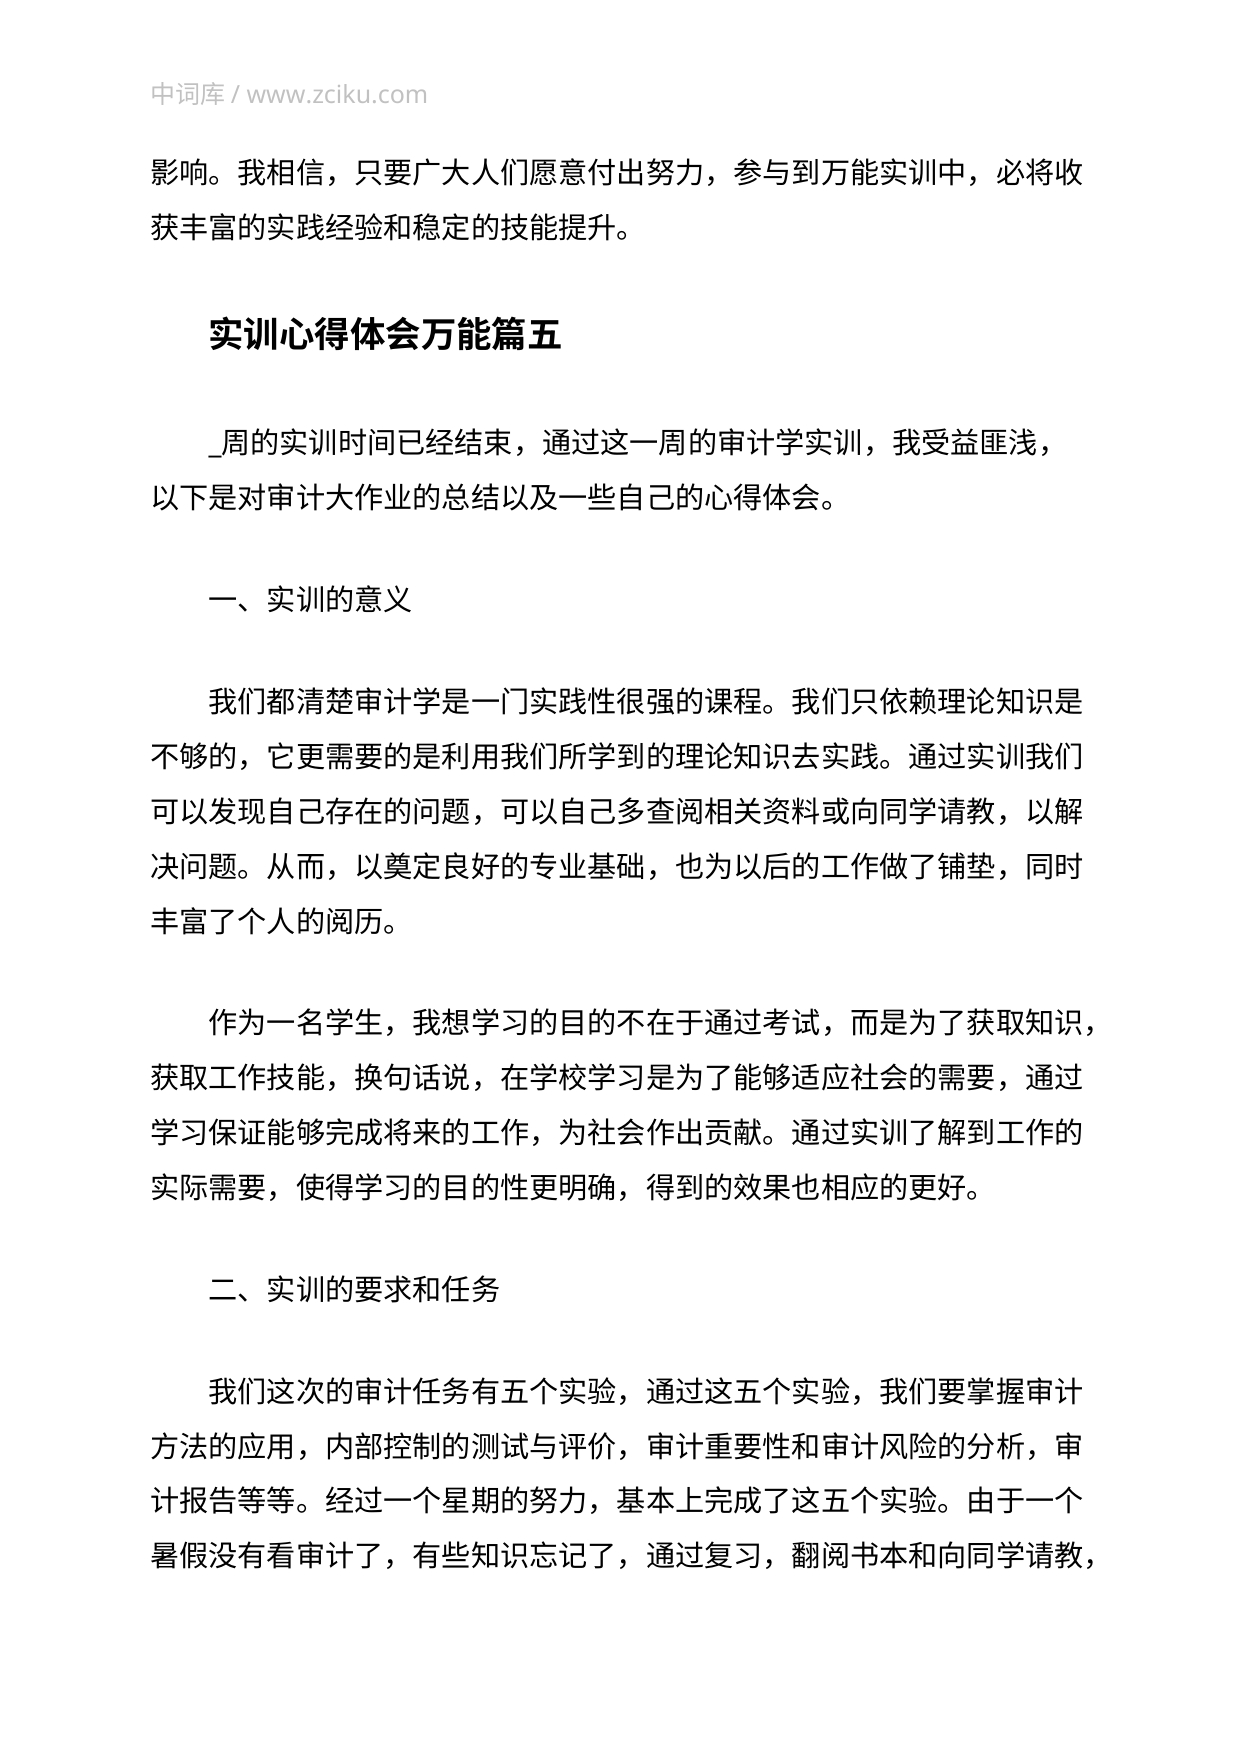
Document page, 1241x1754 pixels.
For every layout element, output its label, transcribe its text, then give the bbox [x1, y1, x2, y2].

text _周的实训时间已经结束，通过这一周的审计学实训，我受益匪浅，以下是对审计大作业的总结以及一些自己的心得体会。 [150, 420, 1090, 517]
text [150, 1368, 1090, 1575]
text 实训心得体会万能篇五 [150, 307, 1090, 358]
text 一、实训的意义 [150, 577, 1090, 619]
text 二、实训的要求和任务 [150, 1266, 1090, 1309]
text 作为一名学生，我想学习的目的不在于通过考试，而是为了获取知识，获取工作技能，换句话说，在学校学习是为了能够适应社会的需要，通过学习保证能够完成将来的工作，为社会作出贡献。通过实训了解到工作的实际需要，使得学习的目的性更明确，得到的效果也相应的更好。 [150, 1000, 1090, 1207]
text 我们都清楚审计学是一门实践性很强的课程。我们只依赖理论知识是不够的，它更需要的是利用我们所学到的理论知识去实践。通过实训我们可以发现自己存在的问题，可以自己多查阅相关资料或向同学请教，以解决问题。从而，以奠定良好的专业基础，也为以后的工作做了铺垫，同时丰富了个人的阅历。 [150, 679, 1090, 941]
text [150, 150, 1090, 247]
